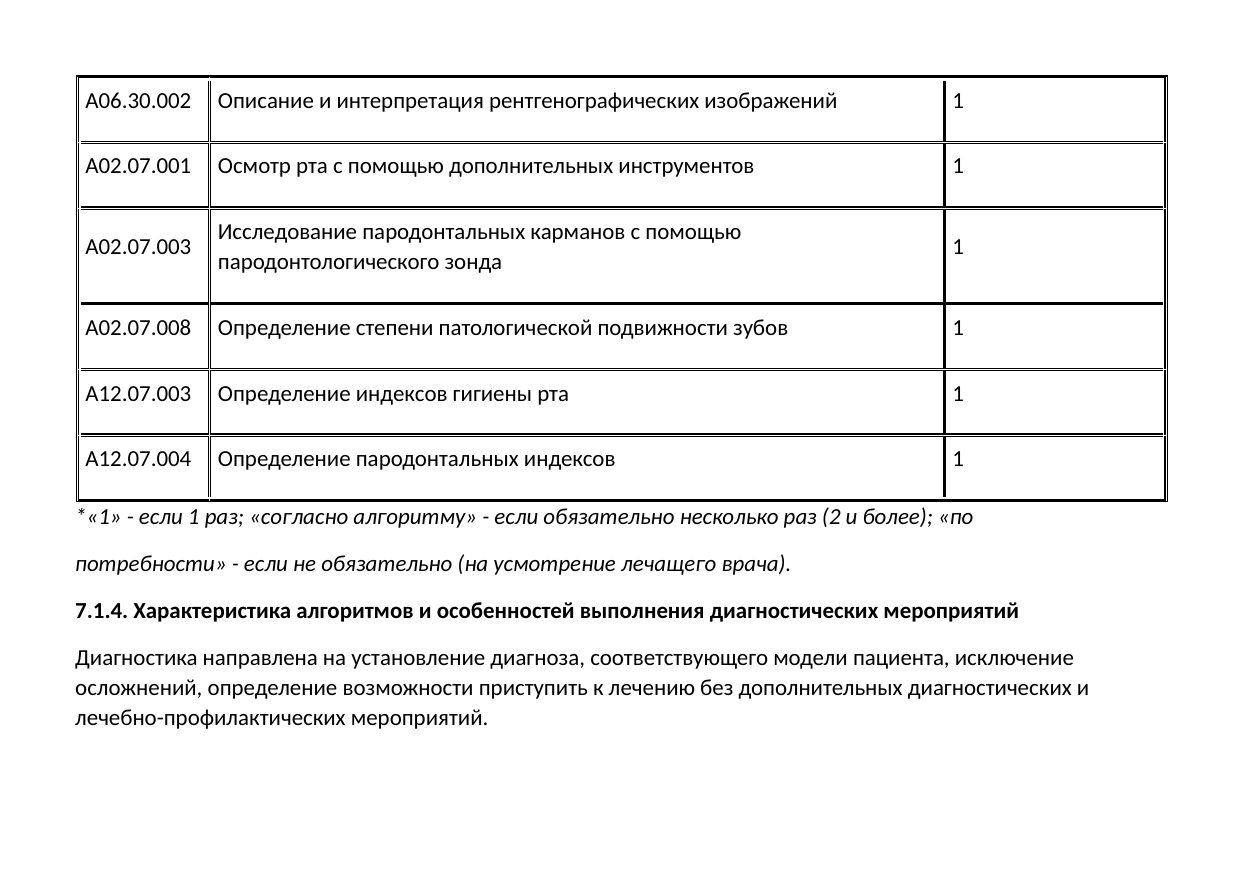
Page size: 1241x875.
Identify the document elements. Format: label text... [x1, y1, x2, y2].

text *«1» - если 1 раз; «согласно алгоритму» - если обязательно несколько раз (2 и более); «по [75, 502, 1165, 530]
text Диагностика направлена на установление диагноза, соответствующего модели пациента, исключение осложнений, определение возможности приступить к лечению без дополнительных диагностических и лечебно-профилактических мероприятий. [75, 643, 1165, 731]
table_cell 1 [944, 433, 1165, 499]
text потребности» - если не обязательно (на усмотрение лечащего врача). [75, 549, 1165, 577]
table_cell 1 [944, 368, 1166, 433]
table_cell Осмотр рта с помощью дополнительных инструментов [211, 144, 943, 206]
table_cell А12.07.004 [79, 433, 210, 499]
table_cell Исследование пародонтальных карманов с помощью пародонтологического зонда [211, 210, 943, 302]
table_cell Определение пародонтальных индексов [210, 437, 944, 499]
table_cell А02.07.001 [77, 141, 210, 206]
table_cell 1 [944, 141, 1166, 206]
table_cell Определение индексов гигиены рта [211, 371, 943, 433]
table_cell А12.07.003 [77, 368, 210, 433]
text 7.1.4. Характеристика алгоритмов и особенностей выполнения диагностических мероприятий [75, 596, 1165, 624]
table_cell А02.07.008 [79, 302, 208, 368]
table_cell A06.30.002 [79, 78, 210, 141]
table_cell 1 [944, 78, 1164, 141]
table_cell 1 [946, 206, 1165, 302]
table_cell 1 [946, 302, 1164, 368]
table_cell Определение степени патологической подвижности зубов [211, 305, 943, 368]
table_cell А02.07.003 [79, 206, 208, 302]
table_cell Описание и интерпретация рентгенографических изображений [210, 78, 944, 141]
